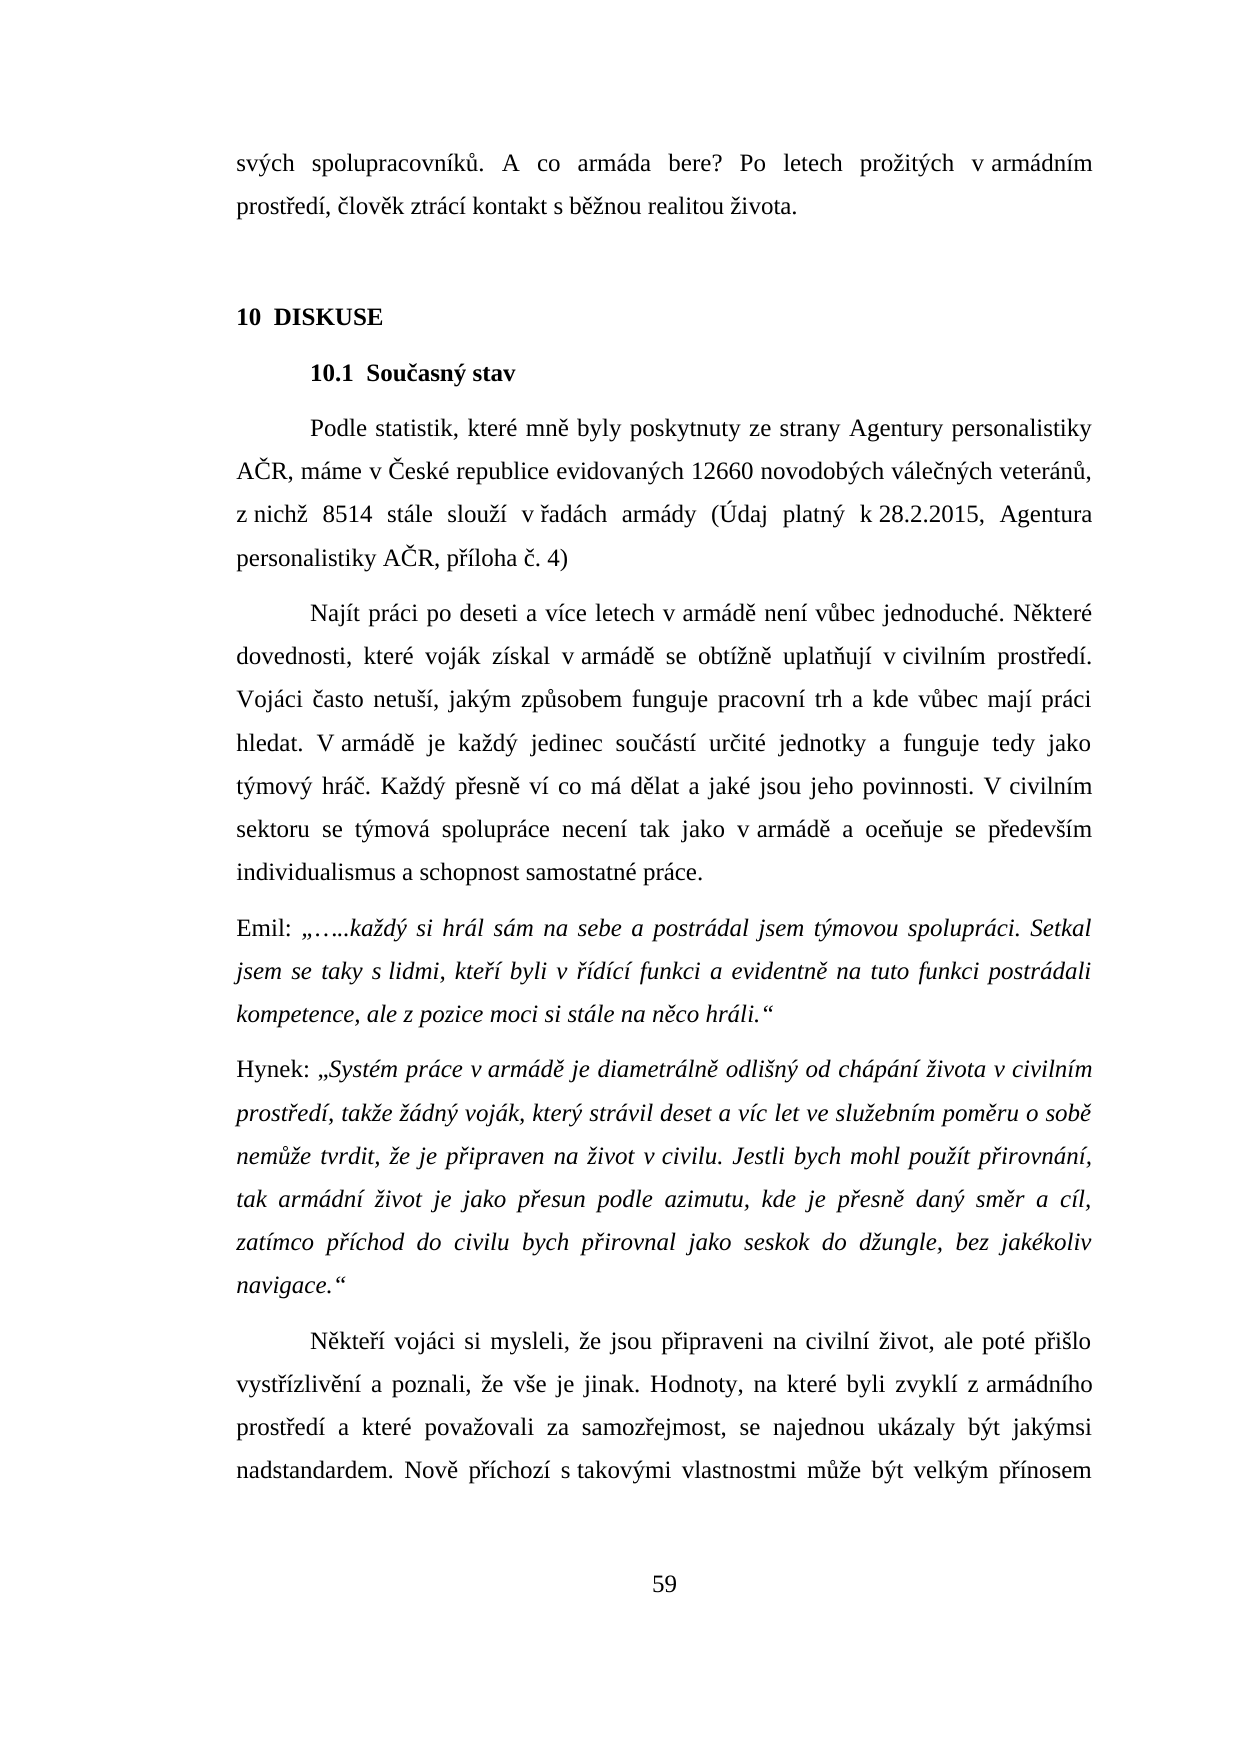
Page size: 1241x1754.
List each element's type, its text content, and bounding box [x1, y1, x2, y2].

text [236, 1326, 1092, 1484]
subtitle 10.1 Současný stav [236, 358, 1092, 386]
text Najít práci po deseti a více letech v armádě není vůbec jednoduché. Některé dovednosti, které voják získal v armádě se obtížně uplatňují v civilním prostředí. Vojáci často netuší, jakým způsobem funguje pracovní trh a kde vůbec mají práci hledat. V armádě je každý jedinec součástí určité jednotky a funguje tedy jako týmový hráč. Každý přesně ví co má dělat a jaké jsou jeho povinnosti. V civilním sektoru se týmová spolupráce necení tak jako v armádě a oceňuje se především individualismus a schopnost samostatné práce. [236, 598, 1092, 886]
text Emil: „…..každý si hrál sám na sebe a postrádal jsem týmovou spolupráci. Setkal jsem se taky s lidmi, kteří byli v řídící funkci a evidentně na tuto funkci postrádali kompetence, ale z pozice moci si stále na něco hráli.“ [236, 913, 1092, 1028]
text Hynek: „Systém práce v armádě je diametrálně odlišný od chápání života v civilním prostředí, takže žádný voják, který strávil deset a víc let ve služebním poměru o sobě nemůže tvrdit, že je připraven na život v civilu. Jestli bych mohl použít přirovnání, tak armádní život je jako přesun podle azimutu, kde je přesně daný směr a cíl, zatímco příchod do civilu bych přirovnal jako seskok do džungle, bez jakékoliv navigace.“ [236, 1054, 1092, 1299]
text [236, 148, 1092, 219]
text Podle statistik, které mně byly poskytnuty ze strany Agentury personalistiky AČR, máme v České republice evidovaných 12660 novodobých válečných veteránů, z nichž 8514 stále slouží v řadách armády (Údaj platný k 28.2.2015, Agentura personalistiky AČR, příloha č. 4) [236, 413, 1092, 571]
subtitle 10 DISKUSE [236, 302, 1092, 331]
